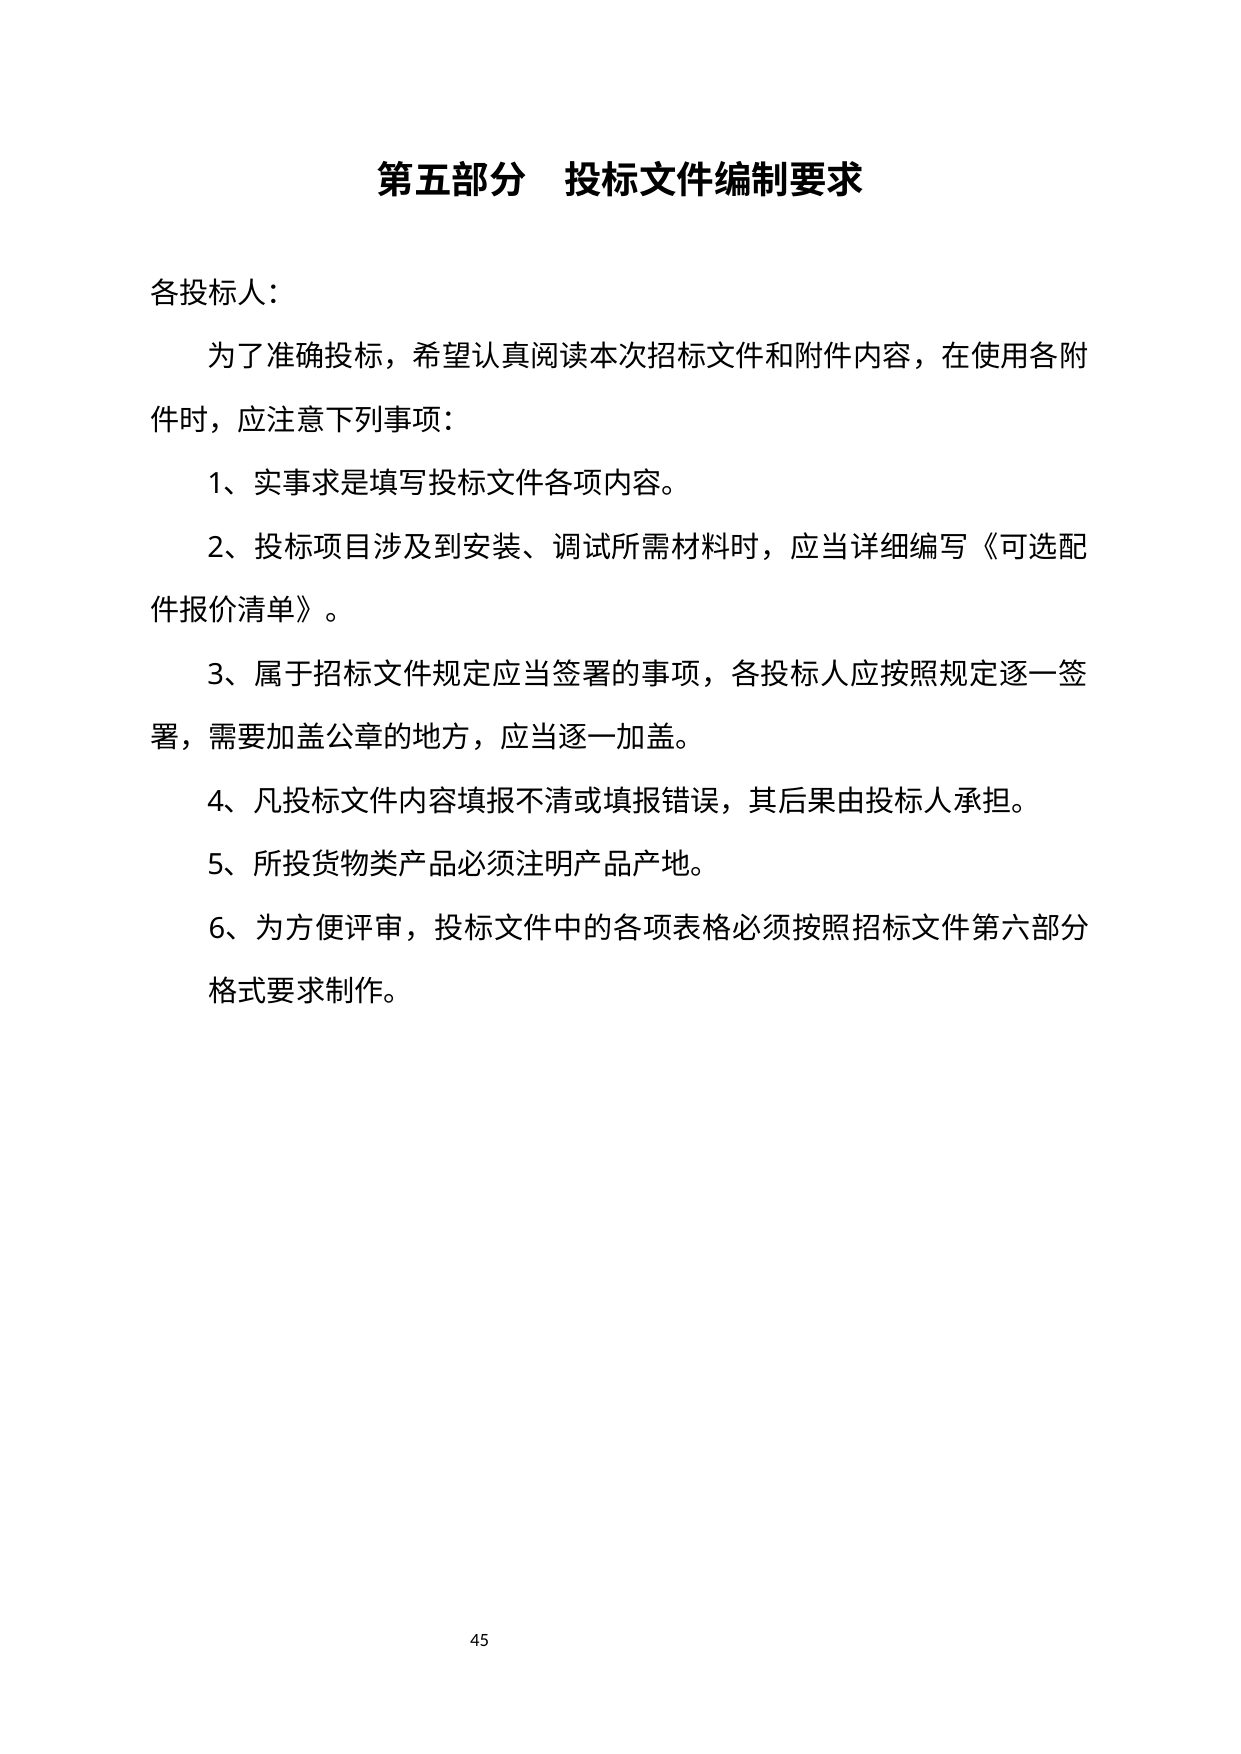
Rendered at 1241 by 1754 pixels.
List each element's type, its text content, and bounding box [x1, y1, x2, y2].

text 第五部分 投标文件编制要求 [150, 150, 1090, 204]
text 2、投标项目涉及到安装、调试所需材料时，应当详细编写《可选配件报价清单》。 [150, 523, 1090, 629]
text 为了准确投标，希望认真阅读本次招标文件和附件内容，在使用各附件时，应注意下列事项： [150, 333, 1090, 439]
text 4、凡投标文件内容填报不清或填报错误，其后果由投标人承担。 [150, 777, 1090, 820]
text 各投标人： [150, 269, 1090, 312]
text 3、属于招标文件规定应当签署的事项，各投标人应按照规定逐一签署，需要加盖公章的地方，应当逐一加盖。 [150, 650, 1090, 756]
text 5、所投货物类产品必须注明产品产地。 [150, 841, 1090, 883]
text 6、为方便评审，投标文件中的各项表格必须按照招标文件第六部分格式要求制作。 [208, 904, 1090, 1010]
text 1、实事求是填写投标文件各项内容。 [150, 460, 1090, 502]
